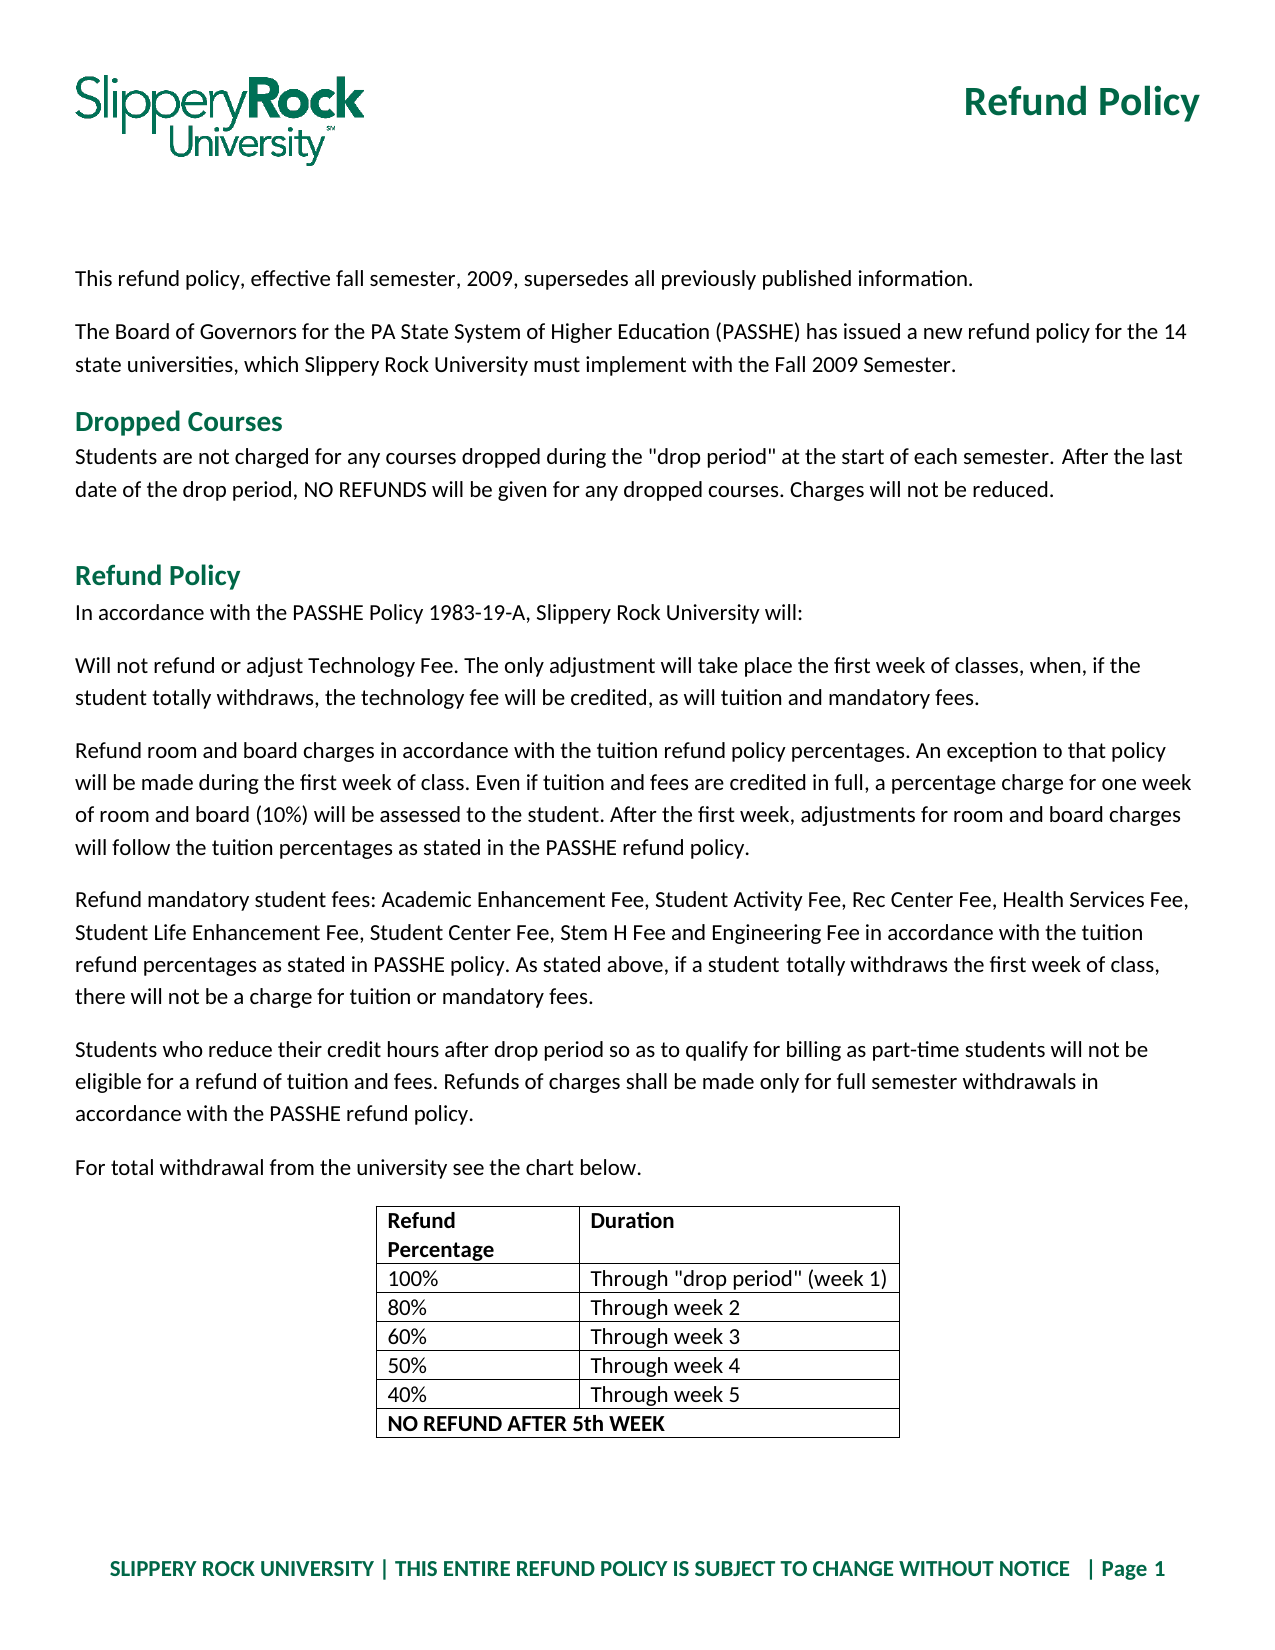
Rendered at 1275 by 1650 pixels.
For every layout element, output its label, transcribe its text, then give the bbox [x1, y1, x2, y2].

text This refund policy, effective fall semester, 2009, supersedes all previously published information. [75, 264, 1200, 292]
subtitle Refund Policy [75, 557, 1200, 592]
table_cell 50% [377, 1351, 579, 1379]
table_header Refund Percentage [377, 1207, 579, 1263]
table_cell NO REFUND AFTER 5th WEEK [377, 1409, 899, 1437]
table_cell Through week 2 [580, 1293, 899, 1321]
table_cell Through "drop period" (week 1) [580, 1264, 899, 1292]
table_cell 80% [377, 1293, 579, 1321]
table_cell 100% [377, 1264, 579, 1292]
table_cell Through week 4 [580, 1351, 899, 1379]
table_cell 40% [377, 1380, 579, 1408]
table_cell Through week 5 [580, 1380, 899, 1408]
text In accordance with the PASSHE Policy 1983-19-A, Slippery Rock University will: [75, 598, 1200, 626]
table_header Duration [580, 1207, 899, 1263]
text Will not refund or adjust Technology Fee. The only adjustment will take place the first week of classes, when, if the student totally withdraws, the technology fee will be credited, as will tuition and mandatory fees. [75, 651, 1200, 711]
text Refund room and board charges in accordance with the tuition refund policy percentages. An exception to that policy will be made during the first week of class. Even if tuition and fees are credited in full, a percentage charge for one week of room and board (10%) will be assessed to the student. After the first week, adjustments for room and board charges will follow the tuition percentages as stated in the PASSHE refund policy. [75, 736, 1200, 861]
text Refund mandatory student fees: Academic Enhancement Fee, Student Activity Fee, Rec Center Fee, Health Services Fee, Student Life Enhancement Fee, Student Center Fee, Stem H Fee and Engineering Fee in accordance with the tuition refund percentages as stated in PASSHE policy. As stated above, if a student totally withdraws the first week of class, there will not be a charge for tuition or mandatory fees. [75, 886, 1200, 1010]
text The Board of Governors for the PA State System of Higher Education (PASSHE) has issued a new refund policy for the 14 state universities, which Slippery Rock University must implement with the Fall 2009 Semester. [75, 317, 1200, 378]
table_cell 60% [377, 1322, 579, 1350]
text For total withdrawal from the university see the chart below. [75, 1153, 1200, 1181]
table_cell Through week 3 [580, 1322, 899, 1350]
text Dropped Courses Students are not charged for any courses dropped during the "drop period" at the start of each semester. After the last date of the drop period, NO REFUNDS will be given for any dropped courses. Charges will not be reduced. [75, 403, 1200, 503]
picture [75, 75, 364, 166]
text Students who reduce their credit hours after drop period so as to qualify for billing as part-time students will not be eligible for a refund of tuition and fees. Refunds of charges shall be made only for full semester withdrawals in accordance with the PASSHE refund policy. [75, 1035, 1200, 1128]
subtitle Refund Policy [364, 75, 1200, 126]
